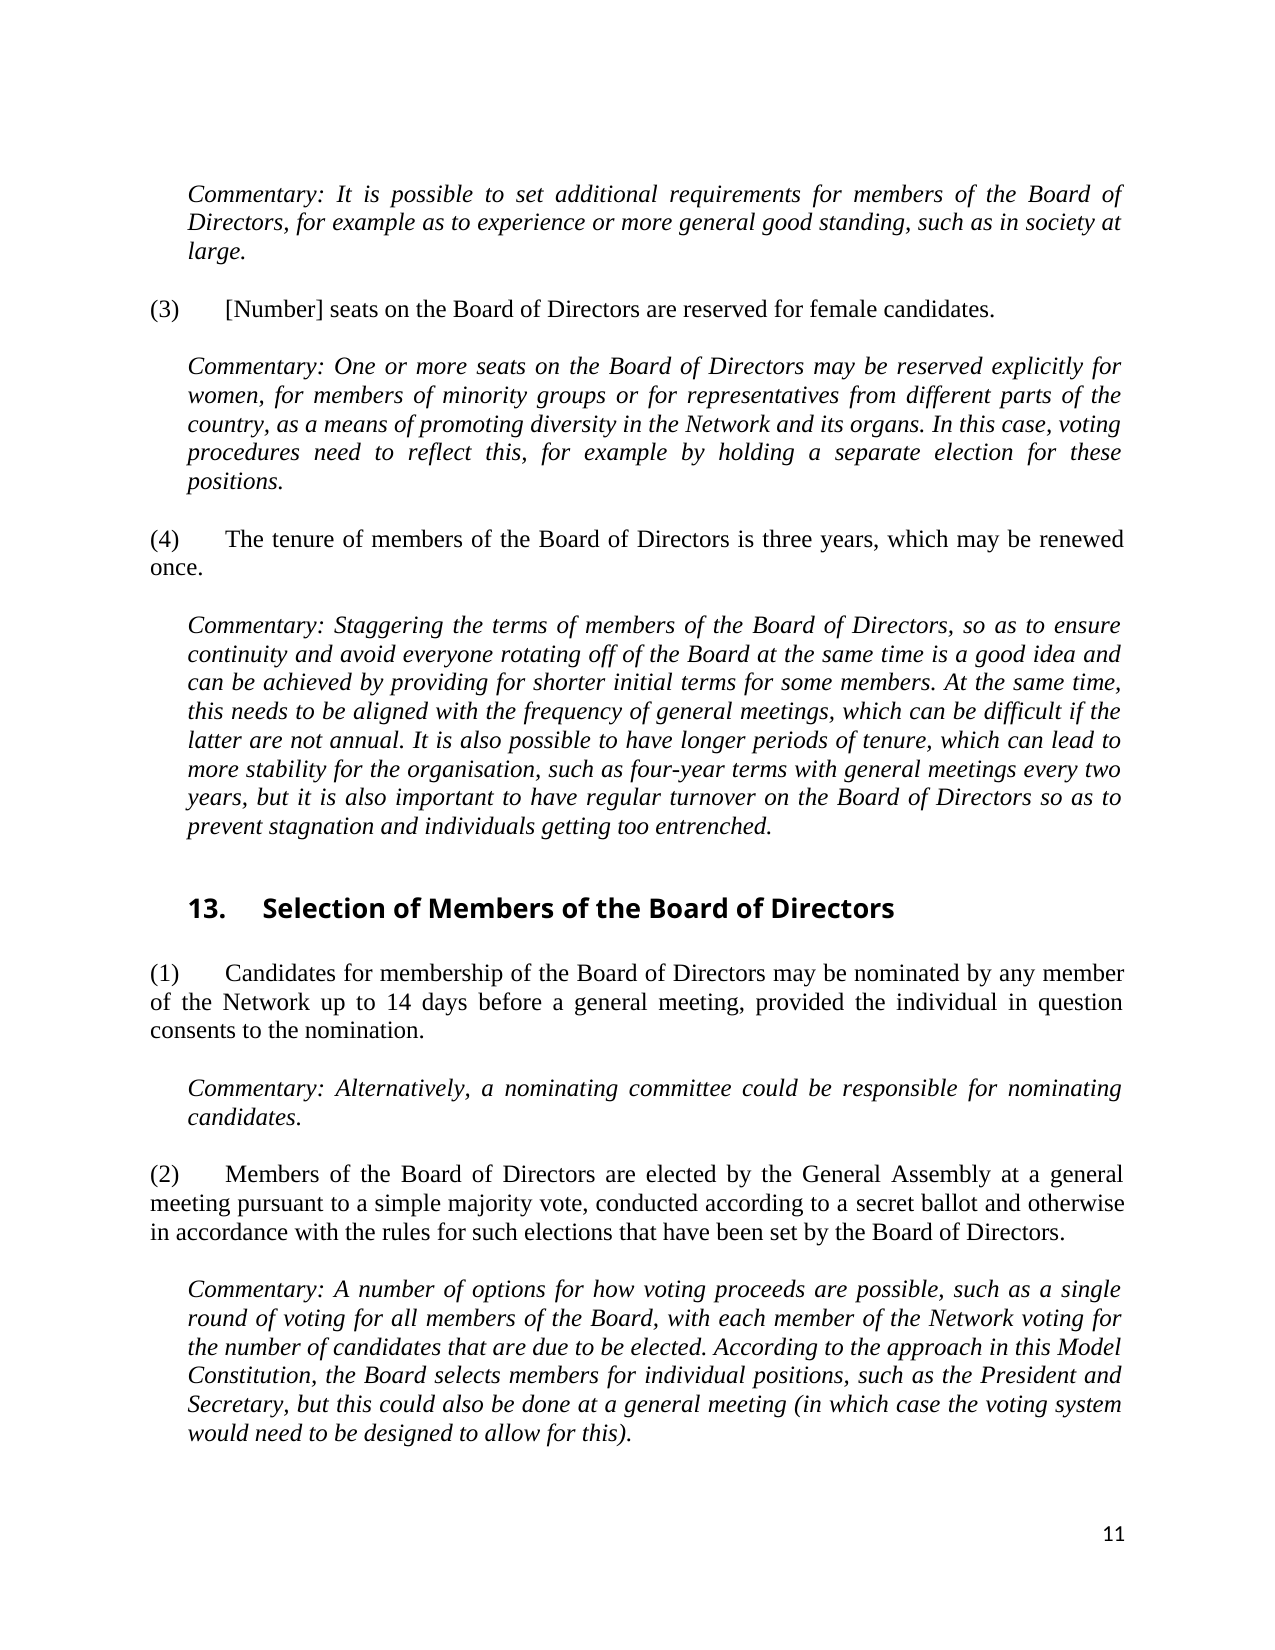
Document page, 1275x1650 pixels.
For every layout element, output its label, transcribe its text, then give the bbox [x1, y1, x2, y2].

text (3) [Number] seats on the Board of Directors are reserved for female candidates. [150, 294, 1125, 322]
text (1) Candidates for membership of the Board of Directors may be nominated by any member of the Network up to 14 days before a general meeting, provided the individual in question consents to the nomination. [150, 958, 1125, 1044]
text Commentary: Staggering the terms of members of the Board of Directors, so as to ensure continuity and avoid everyone rotating off of the Board at the same time is a good idea and can be achieved by providing for shorter initial terms for some members. At the same time, this needs to be aligned with the frequency of general meetings, which can be difficult if the latter are not annual. It is also possible to have longer periods of tenure, which can lead to more stability for the organisation, such as four-year terms with general meetings every two years, but it is also important to have regular turnover on the Board of Directors so as to prevent stagnation and individuals getting too entrenched. [187, 610, 1125, 840]
text Commentary: A number of options for how voting proceeds are possible, such as a single round of voting for all members of the Board, with each member of the Network voting for the number of candidates that are due to be elected. According to the approach in this Model Constitution, the Board selects members for individual positions, such as the President and Secretary, but this could also be done at a general meeting (in which case the voting system would need to be designed to allow for this). [187, 1274, 1125, 1447]
text Commentary: It is possible to set additional requirements for members of the Board of Directors, for example as to experience or more general good standing, such as in society at large. [187, 179, 1125, 265]
text (2) Members of the Board of Directors are elected by the General Assembly at a general meeting pursuant to a simple majority vote, conducted according to a secret ballot and otherwise in accordance with the rules for such elections that have been set by the Board of Directors. [150, 1159, 1125, 1246]
text (4) The tenure of members of the Board of Directors is three years, which may be renewed once. [150, 524, 1125, 581]
subtitle Selection of Members of the Board of Directors [187, 889, 1125, 926]
text Commentary: One or more seats on the Board of Directors may be reserved explicitly for women, for members of minority groups or for representatives from different parts of the country, as a means of promoting diversity in the Network and its organs. In this case, voting procedures need to reflect this, for example by holding a separate election for these positions. [187, 351, 1125, 495]
text Commentary: Alternatively, a nominating committee could be responsible for nominating candidates. [187, 1073, 1125, 1131]
